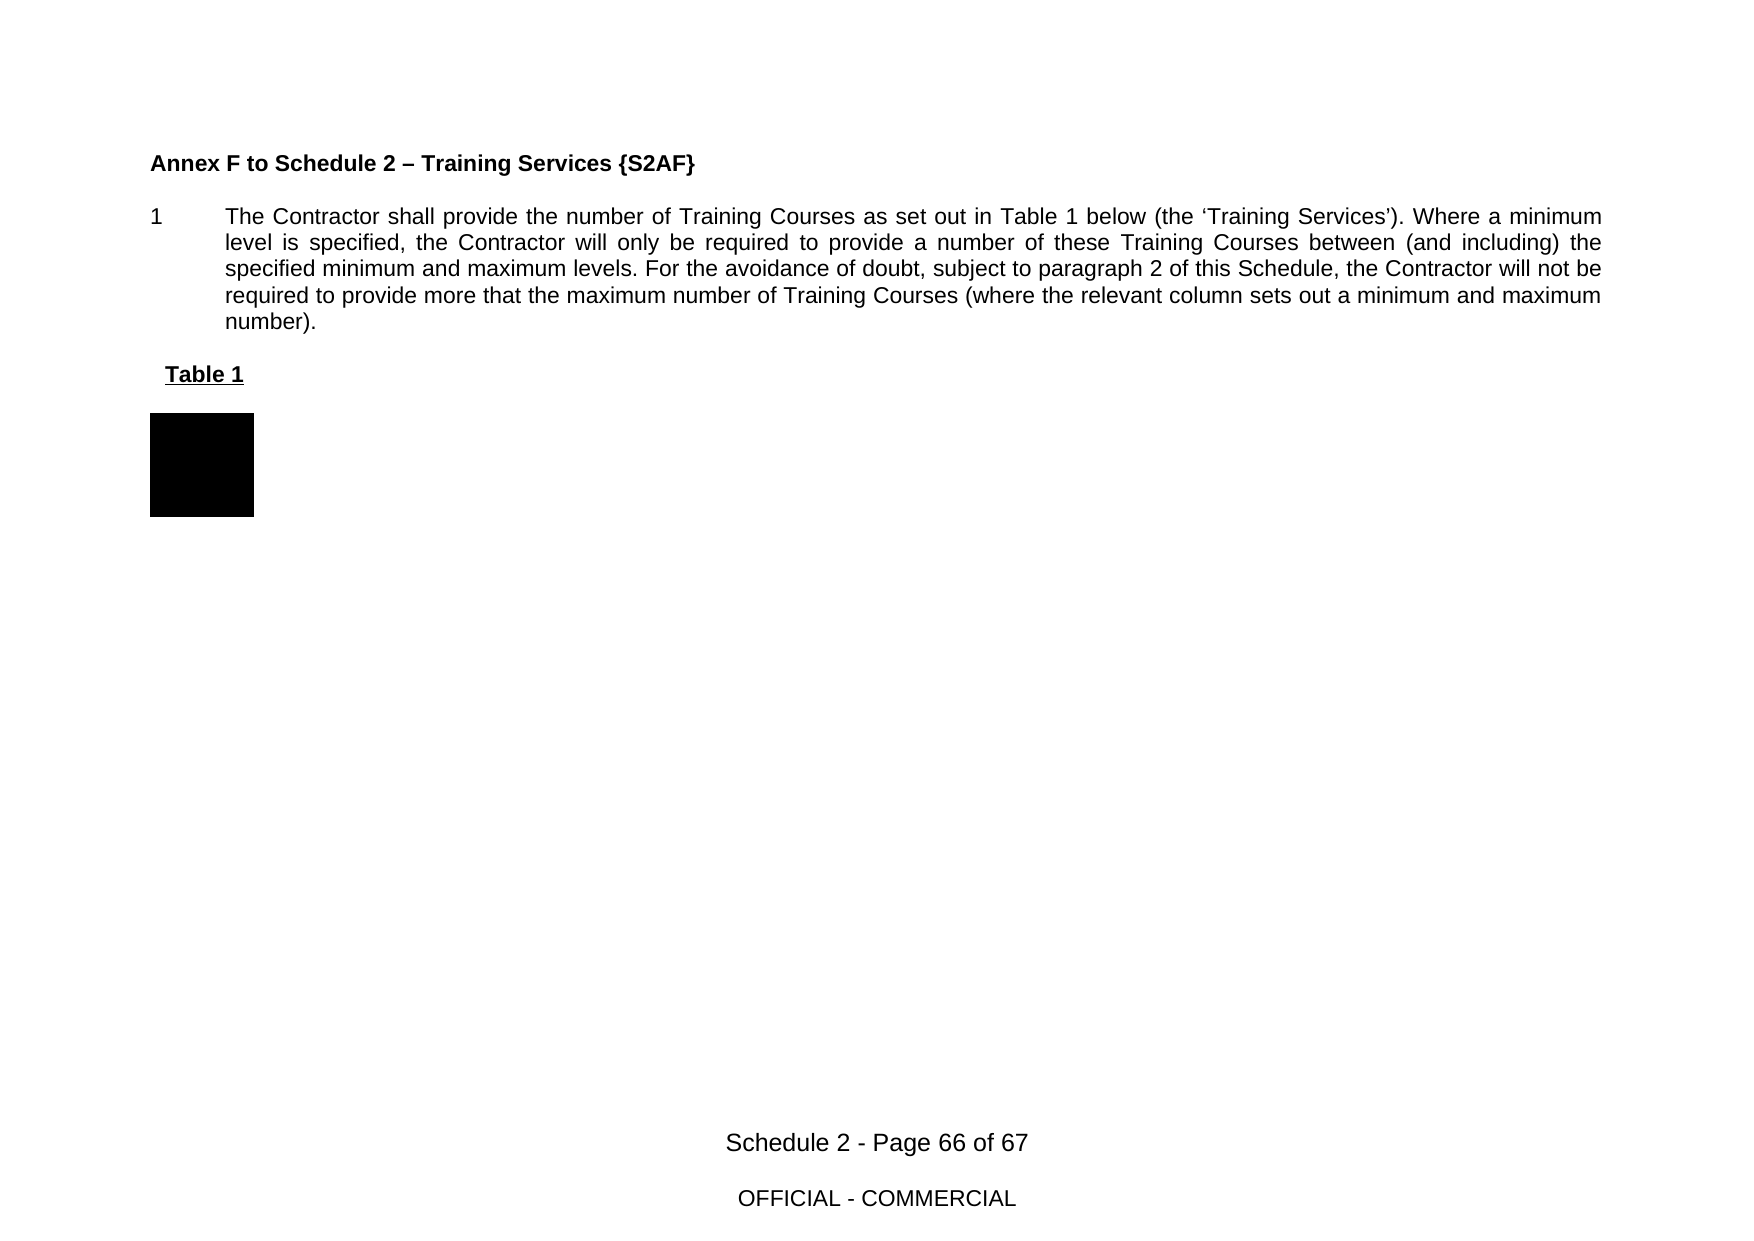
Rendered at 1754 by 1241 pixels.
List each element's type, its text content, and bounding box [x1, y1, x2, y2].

text Table 1 [150, 361, 1604, 387]
picture [150, 413, 254, 517]
text Annex F to Schedule 2 – Training Services {S2AF} [150, 150, 1604, 176]
list The Contractor shall provide the number of Training Courses as set out in Table 1 below (the ‘Training Services’). Where a minimum level is specified, the Contractor will only be required to provide a number of these Training Courses between (and including) the specified minimum and maximum levels. For the avoidance of doubt, subject to paragraph 2 of this Schedule, the Contractor will not be required to provide more that the maximum number of Training Courses (where the relevant column sets out a minimum and maximum number). [150, 203, 1604, 334]
